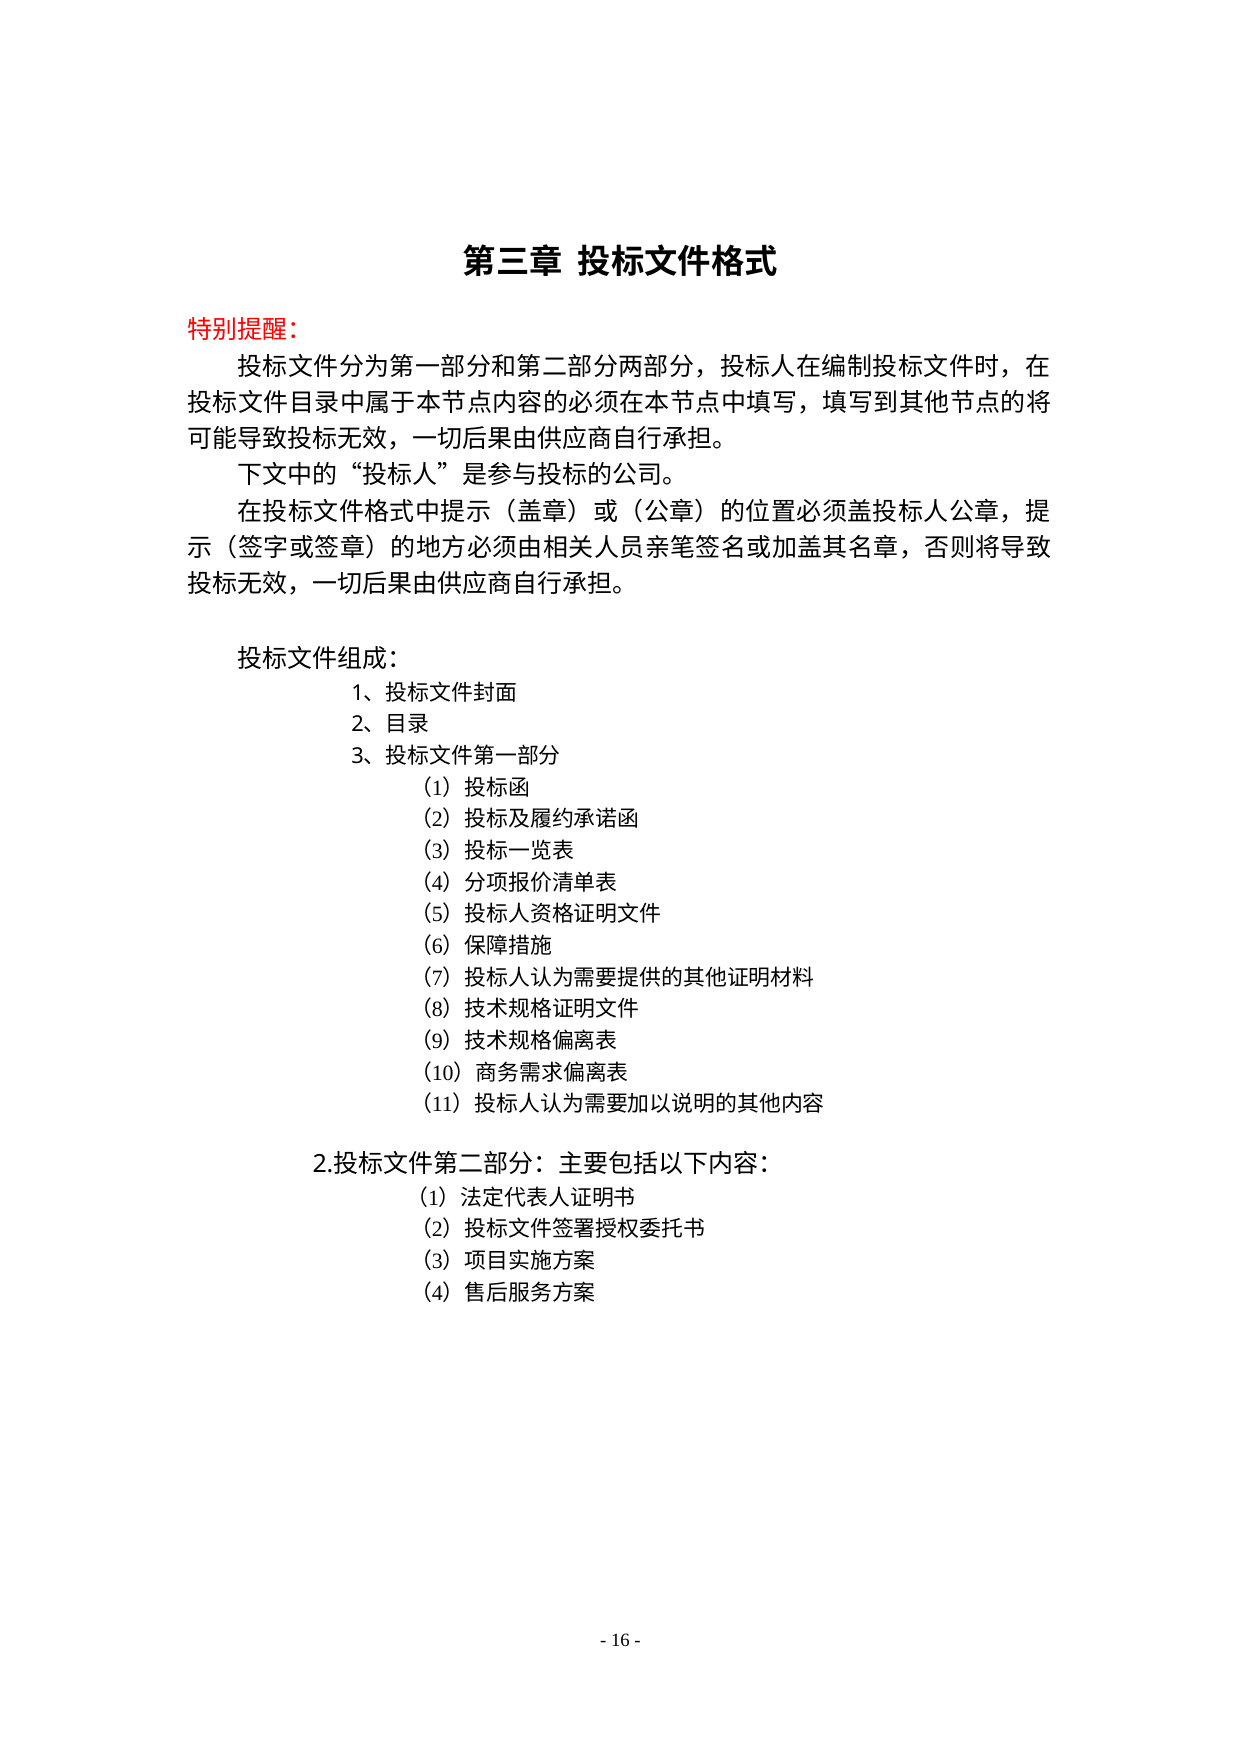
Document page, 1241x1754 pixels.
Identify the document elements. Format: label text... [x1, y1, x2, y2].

text （2）投标文件签署授权委托书 [262, 1211, 1053, 1243]
text （3）项目实施方案 [262, 1243, 1053, 1274]
text 投标文件分为第一部分和第二部分两部分，投标人在编制投标文件时，在投标文件目录中属于本节点内容的必须在本节点中填写，填写到其他节点的将可能导致投标无效，一切后果由供应商自行承担。 [187, 346, 1053, 455]
text （4）分项报价清单表 [262, 865, 1053, 896]
text 2、目录 [187, 706, 1053, 738]
text （5）投标人资格证明文件 [410, 896, 1053, 928]
text （4）售后服务方案 [262, 1274, 1053, 1306]
text 1、投标文件封面 [187, 674, 1053, 706]
text （6）保障措施 [262, 928, 1053, 960]
text （9）技术规格偏离表 [262, 1023, 1053, 1055]
text （3）投标一览表 [262, 833, 1053, 865]
text （1）法定代表人证明书 [187, 1179, 1053, 1211]
text （10）商务需求偏离表 [262, 1055, 1053, 1086]
text 下文中的“投标人”是参与投标的公司。 [187, 455, 1053, 491]
text 投标文件组成： [187, 638, 1053, 674]
text 2.投标文件第二部分：主要包括以下内容： [187, 1143, 1053, 1179]
text 3、投标文件第一部分 [187, 738, 1053, 770]
subtitle 第三章 投标文件格式 [187, 234, 1053, 283]
text （11）投标人认为需要加以说明的其他内容 [262, 1086, 1053, 1118]
text （8）技术规格证明文件 [262, 991, 1053, 1023]
text 在投标文件格式中提示（盖章）或（公章）的位置必须盖投标人公章，提示（签字或签章）的地方必须由相关人员亲笔签名或加盖其名章，否则将导致投标无效，一切后果由供应商自行承担。 [187, 491, 1053, 600]
text （1）投标函 [262, 770, 1053, 801]
text （2）投标及履约承诺函 [262, 801, 1053, 833]
text 特别提醒： [187, 310, 1053, 346]
text （7）投标人认为需要提供的其他证明材料 [262, 960, 1053, 991]
